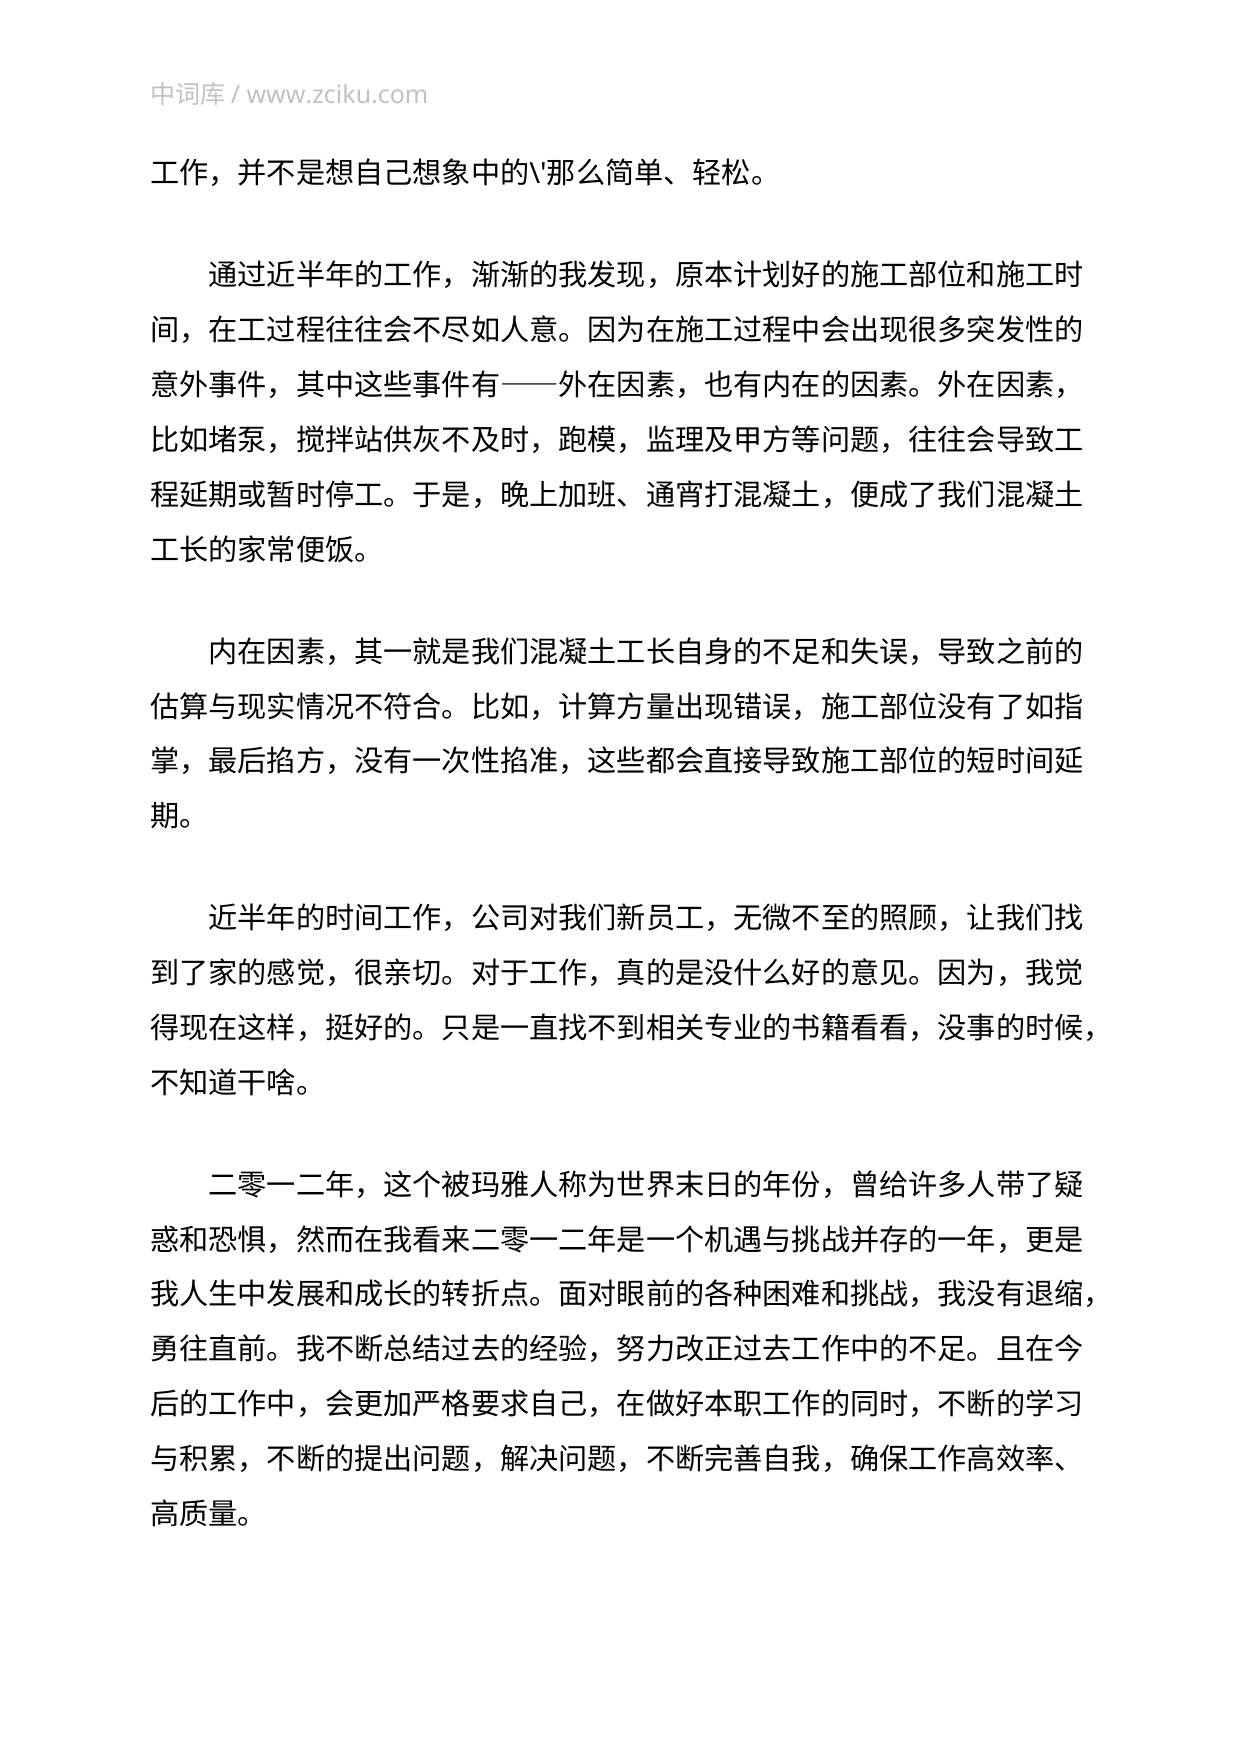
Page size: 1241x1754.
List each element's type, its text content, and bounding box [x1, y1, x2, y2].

text 通过近半年的工作，渐渐的我发现，原本计划好的施工部位和施工时间，在工过程往往会不尽如人意。因为在施工过程中会出现很多突发性的意外事件，其中这些事件有——外在因素，也有内在的因素。外在因素，比如堵泵，搅拌站供灰不及时，跑模，监理及甲方等问题，往往会导致工程延期或暂时停工。于是，晚上加班、通宵打混凝土，便成了我们混凝土工长的家常便饭。 [150, 252, 1090, 569]
text 二零一二年，这个被玛雅人称为世界末日的年份，曾给许多人带了疑惑和恐惧，然而在我看来二零一二年是一个机遇与挑战并存的一年，更是我人生中发展和成长的转折点。面对眼前的各种困难和挑战，我没有退缩，勇往直前。我不断总结过去的经验，努力改正过去工作中的不足。且在今后的工作中，会更加严格要求自己，在做好本职工作的同时，不断的学习与积累，不断的提出问题，解决问题，不断完善自我，确保工作高效率、高质量。 [150, 1161, 1090, 1533]
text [150, 150, 1090, 192]
text 近半年的时间工作，公司对我们新员工，无微不至的照顾，让我们找到了家的感觉，很亲切。对于工作，真的是没什么好的意见。因为，我觉得现在这样，挺好的。只是一直找不到相关专业的书籍看看，没事的时候，不知道干啥。 [150, 895, 1090, 1102]
text 内在因素，其一就是我们混凝土工长自身的不足和失误，导致之前的估算与现实情况不符合。比如，计算方量出现错误，施工部位没有了如指掌，最后掐方，没有一次性掐准，这些都会直接导致施工部位的短时间延期。 [150, 628, 1090, 835]
